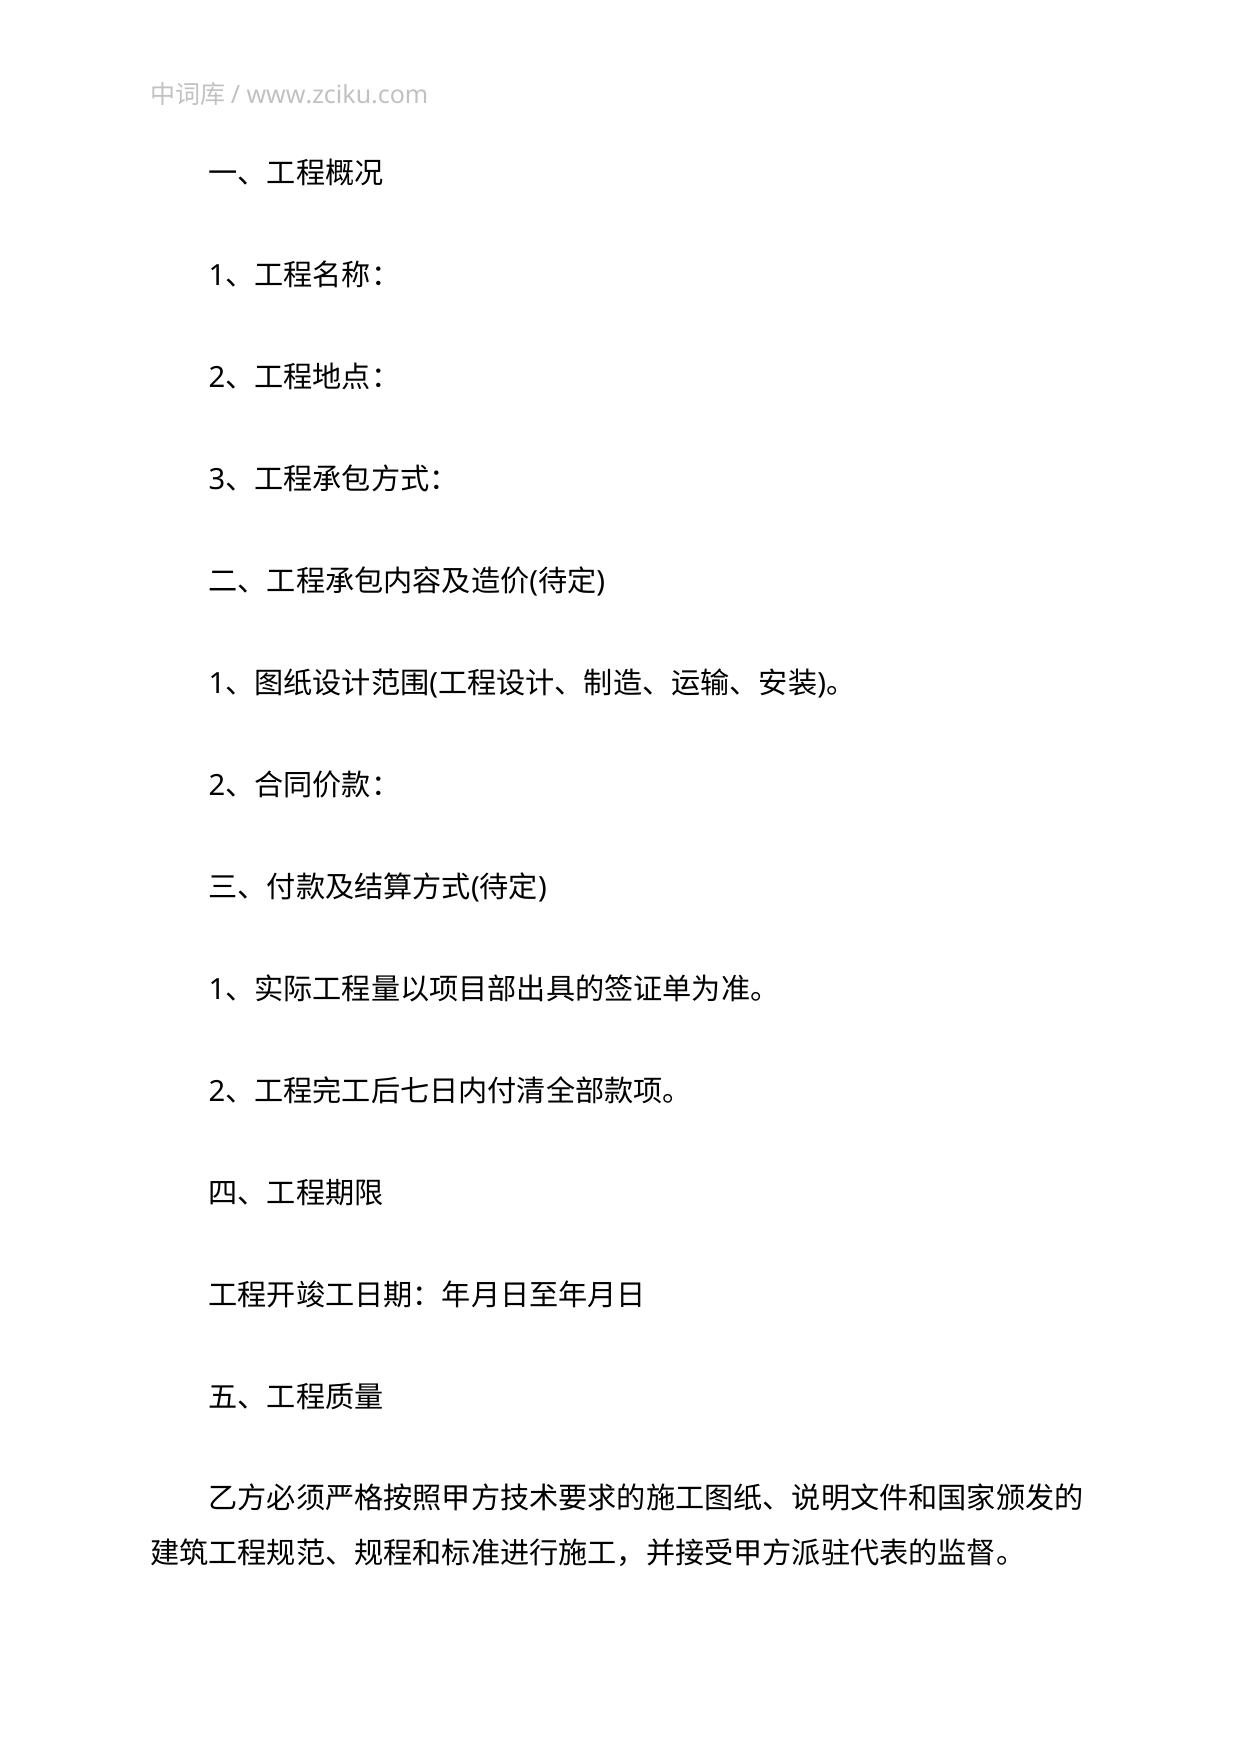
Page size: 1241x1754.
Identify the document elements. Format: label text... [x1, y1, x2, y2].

text 工程开竣工日期：年月日至年月日 [150, 1271, 1090, 1314]
text 1、工程名称： [150, 252, 1090, 294]
text 2、工程完工后七日内付清全部款项。 [150, 1068, 1090, 1110]
text 1、实际工程量以项目部出具的签证单为准。 [150, 966, 1090, 1008]
text 乙方必须严格按照甲方技术要求的施工图纸、说明文件和国家颁发的建筑工程规范、规程和标准进行施工，并接受甲方派驻代表的监督。 [150, 1475, 1090, 1572]
text 四、工程期限 [150, 1169, 1090, 1212]
text 二、工程承包内容及造价(待定) [150, 558, 1090, 600]
text 1、图纸设计范围(工程设计、制造、运输、安装)。 [150, 660, 1090, 702]
text 3、工程承包方式： [150, 456, 1090, 498]
text 三、付款及结算方式(待定) [150, 864, 1090, 906]
text 五、工程质量 [150, 1373, 1090, 1415]
text 一、工程概况 [150, 150, 1090, 192]
text 2、工程地点： [150, 354, 1090, 396]
text 2、合同价款： [150, 762, 1090, 804]
